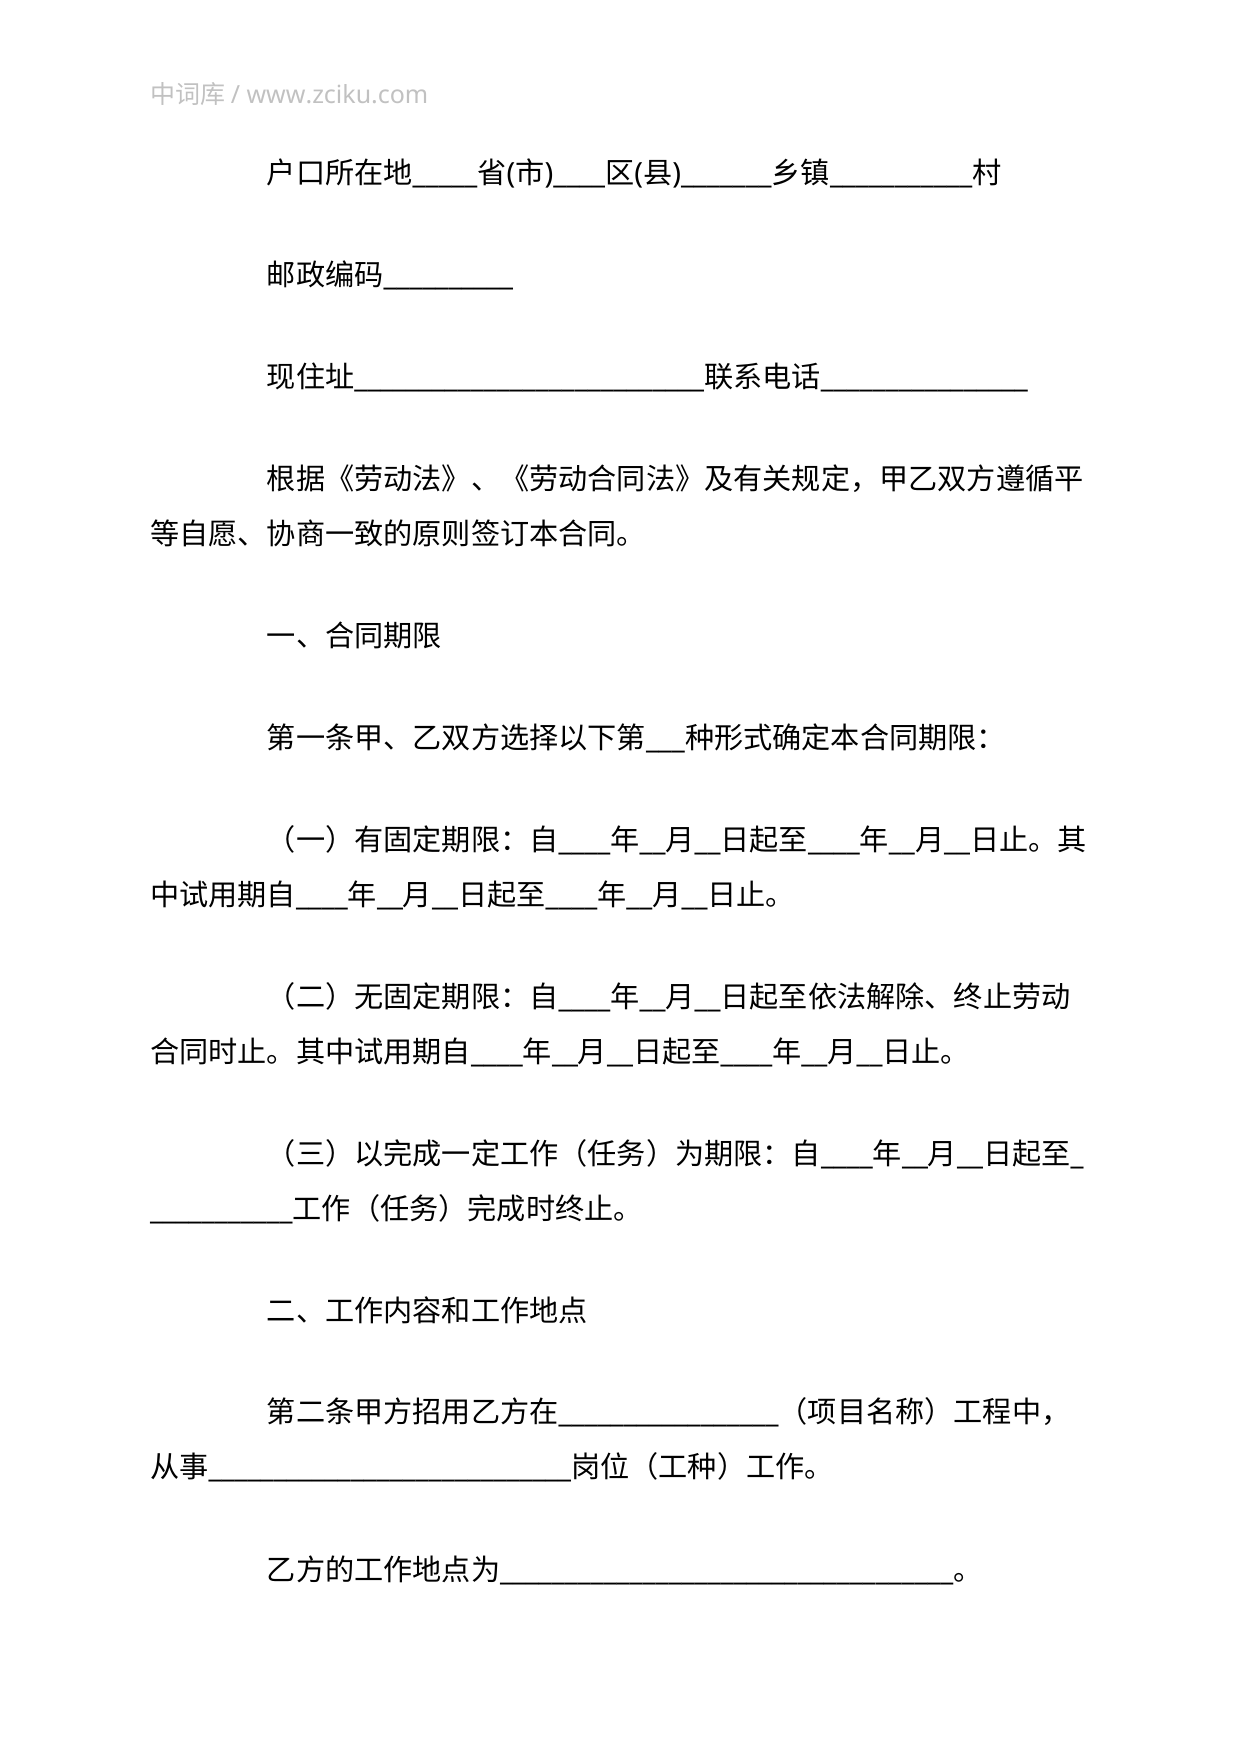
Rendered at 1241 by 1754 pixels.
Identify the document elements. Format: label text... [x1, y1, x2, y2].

text 现住址___________________________联系电话________________ [150, 354, 1090, 396]
text （二）无固定期限：自____年__月__日起至依法解除、终止劳动合同时止。其中试用期自____年__月__日起至____年__月__日止。 [150, 973, 1090, 1071]
text 户口所在地_____省(市)____区(县)_______乡镇___________村 [150, 150, 1090, 192]
text 邮政编码__________ [150, 252, 1090, 294]
text 根据《劳动法》、《劳动合同法》及有关规定，甲乙双方遵循平等自愿、协商一致的原则签订本合同。 [150, 456, 1090, 553]
text 第二条甲方招用乙方在_________________（项目名称）工程中，从事____________________________岗位（工种）工作。 [150, 1389, 1090, 1486]
text 一、合同期限 [150, 613, 1090, 655]
text （三）以完成一定工作（任务）为期限：自____年__月__日起至____________工作（任务）完成时终止。 [150, 1130, 1090, 1228]
text 第一条甲、乙双方选择以下第___种形式确定本合同期限： [150, 714, 1090, 757]
text 乙方的工作地点为___________________________________。 [150, 1546, 1090, 1588]
text （一）有固定期限：自____年__月__日起至____年__月__日止。其中试用期自____年__月__日起至____年__月__日止。 [150, 816, 1090, 914]
text 二、工作内容和工作地点 [150, 1287, 1090, 1329]
